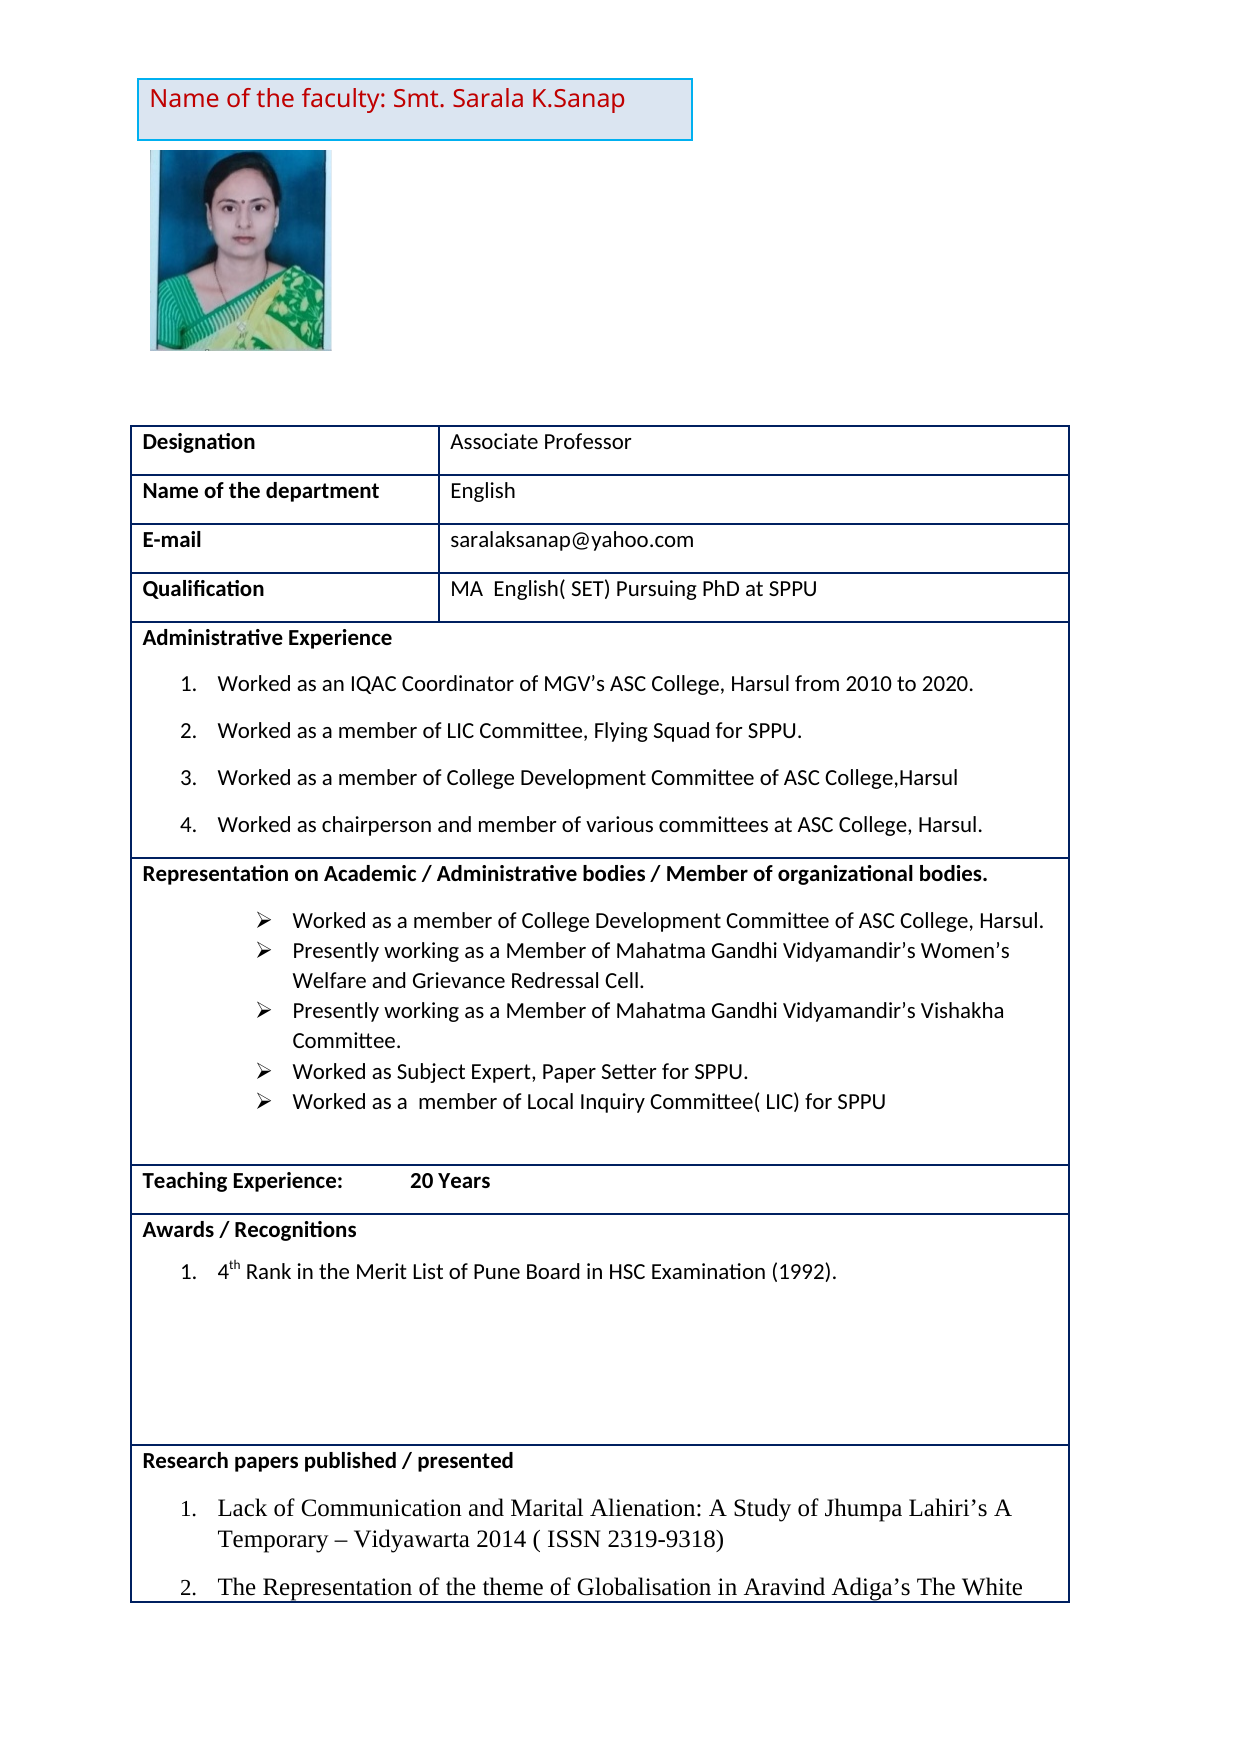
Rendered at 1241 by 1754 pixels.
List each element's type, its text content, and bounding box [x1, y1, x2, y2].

table_header Associate Professor [440, 427, 1068, 474]
table_header Name of the faculty: Smt. Sarala K.Sanap [139, 80, 691, 139]
table_cell Representation on Academic / Administrative bodies / Member of organizational bodies. Worked as a member of College Development Committee of ASC College, Harsul. Presently working as a Member of Mahatma Gandhi Vidyamandir’s Women’s Welfare and Grievance Redressal Cell. Presently working as a Member of Mahatma Gandhi Vidyamandir’s Vishakha Committee. Worked as Subject Expert, Paper Setter for SPPU. Worked as a member of Local Inquiry Committee( LIC) for SPPU [132, 859, 1068, 1164]
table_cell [132, 1446, 1068, 1601]
table_cell E-mail [132, 525, 438, 572]
table_cell Teaching Experience: 20 Years [132, 1166, 1068, 1213]
table_cell Qualification [132, 574, 438, 621]
picture [150, 150, 332, 351]
table_cell MA English( SET) Pursuing PhD at SPPU [440, 574, 1068, 621]
table_cell Awards / Recognitions 4th Rank in the Merit List of Pune Board in HSC Examination (1992). [132, 1215, 1068, 1444]
table_cell Administrative Experience Worked as an IQAC Coordinator of MGV’s ASC College, Harsul from 2010 to 2020. Worked as a member of LIC Committee, Flying Squad for SPPU. Worked as a member of College Development Committee of ASC College,Harsul Worked as chairperson and member of various committees at ASC College, Harsul. [132, 623, 1068, 857]
table_cell saralaksanap@yahoo.com [440, 525, 1068, 572]
table_cell Name of the department [132, 476, 438, 523]
table_header Designation [132, 427, 438, 474]
table_cell English [440, 476, 1068, 523]
